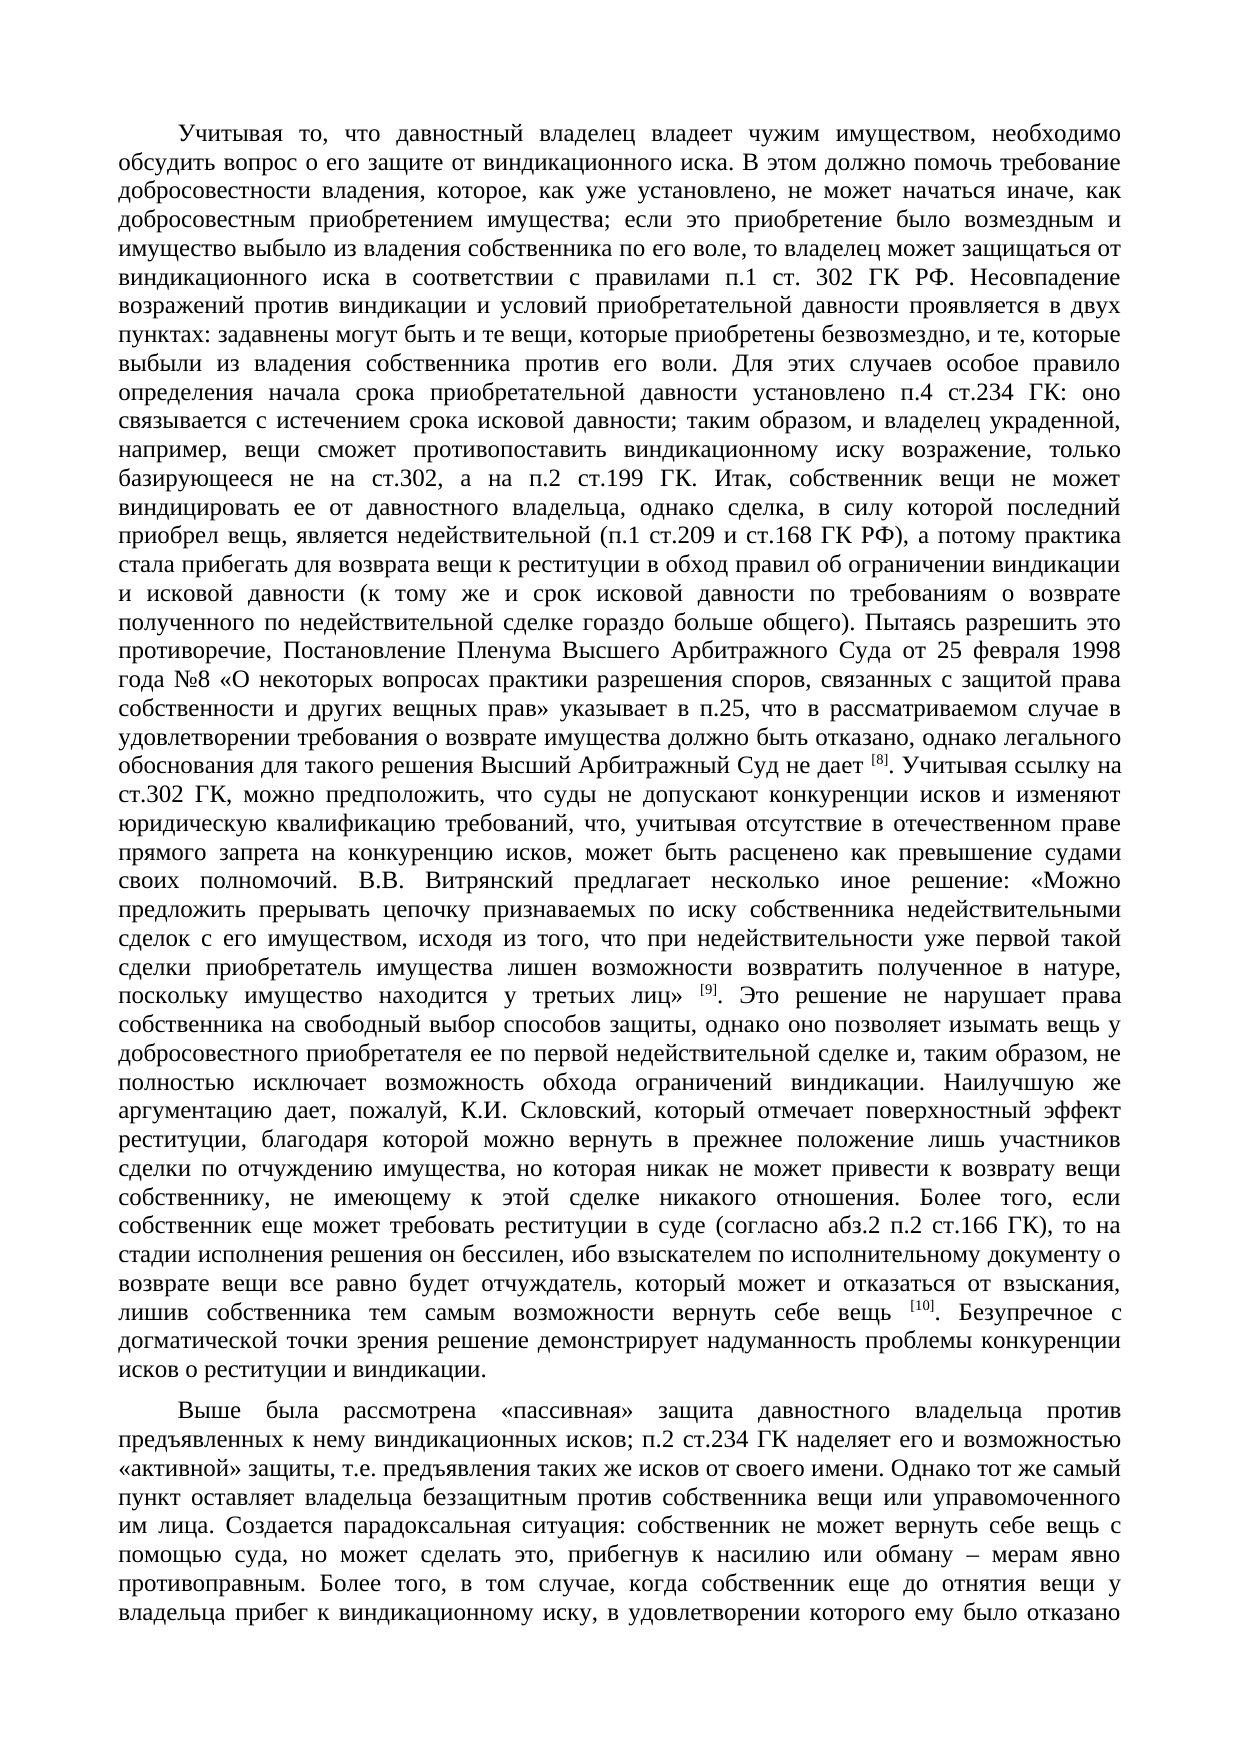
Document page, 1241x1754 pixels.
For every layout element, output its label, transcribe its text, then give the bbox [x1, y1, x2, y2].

text Учитывая то, что давностный владелец владеет чужим имуществом, необходимо обсудить вопрос о его защите от виндикационного иска. В этом должно помочь требование добросовестности владения, которое, как уже установлено, не может начаться иначе, как добросовестным приобретением имущества; если это приобретение было возмездным и имущество выбыло из владения собственника по его воле, то владелец может защищаться от виндикационного иска в соответствии с правилами п.1 ст. 302 ГК РФ. Несовпадение возражений против виндикации и условий приобретательной давности проявляется в двух пунктах: задавнены могут быть и те вещи, которые приобретены безвозмездно, и те, которые выбыли из владения собственника против его воли. Для этих случаев особое правило определения начала срока приобретательной давности установлено п.4 ст.234 ГК: оно связывается с истечением срока исковой давности; таким образом, и владелец украденной, например, вещи сможет противопоставить виндикационному иску возражение, только базирующееся не на ст.302, а на п.2 ст.199 ГК. Итак, собственник вещи не может виндицировать ее от давностного владельца, однако сделка, в силу которой последний приобрел вещь, является недействительной (п.1 ст.209 и ст.168 ГК РФ), а потому практика стала прибегать для возврата вещи к реституции в обход правил об ограничении виндикации и исковой давности (к тому же и срок исковой давности по требованиям о возврате полученного по недействительной сделке гораздо больше общего). Пытаясь разрешить это противоречие, Постановление Пленума Высшего Арбитражного Суда от 25 февраля 1998 года №8 «О некоторых вопросах практики разрешения споров, связанных с защитой права собственности и других вещных прав» указывает в п.25, что в рассматриваемом случае в удовлетворении требования о возврате имущества должно быть отказано, однако легального обоснования для такого решения Высший Арбитражный Суд не дает [8]. Учитывая ссылку на ст.302 ГК, можно предположить, что суды не допускают конкуренции исков и изменяют юридическую квалификацию требований, что, учитывая отсутствие в отечественном праве прямого запрета на конкуренцию исков, может быть расценено как превышение судами своих полномочий. В.В. Витрянский предлагает несколько иное решение: «Можно предложить прерывать цепочку признаваемых по иску собственника недействительными сделок с его имуществом, исходя из того, что при недействительности уже первой такой сделки приобретатель имущества лишен возможности возвратить полученное в натуре, поскольку имущество находится у третьих лиц» [9]. Это решение не нарушает права собственника на свободный выбор способов защиты, однако оно позволяет изымать вещь у добросовестного приобретателя ее по первой недействительной сделке и, таким образом, не полностью исключает возможность обхода ограничений виндикации. Наилучшую же аргументацию дает, пожалуй, К.И. Скловский, который отмечает поверхностный эффект реституции, благодаря которой можно вернуть в прежнее положение лишь участников сделки по отчуждению имущества, но которая никак не может привести к возврату вещи собственнику, не имеющему к этой сделке никакого отношения. Более того, если собственник еще может требовать реституции в суде (согласно абз.2 п.2 ст.166 ГК), то на стадии исполнения решения он бессилен, ибо взыскателем по исполнительному документу о возврате вещи все равно будет отчуждатель, который может и отказаться от взыскания, лишив собственника тем самым возможности вернуть себе вещь [10]. Безупречное с догматической точки зрения решение демонстрирует надуманность проблемы конкуренции исков о реституции и виндикации. [118, 118, 1122, 1383]
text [118, 1396, 1122, 1626]
